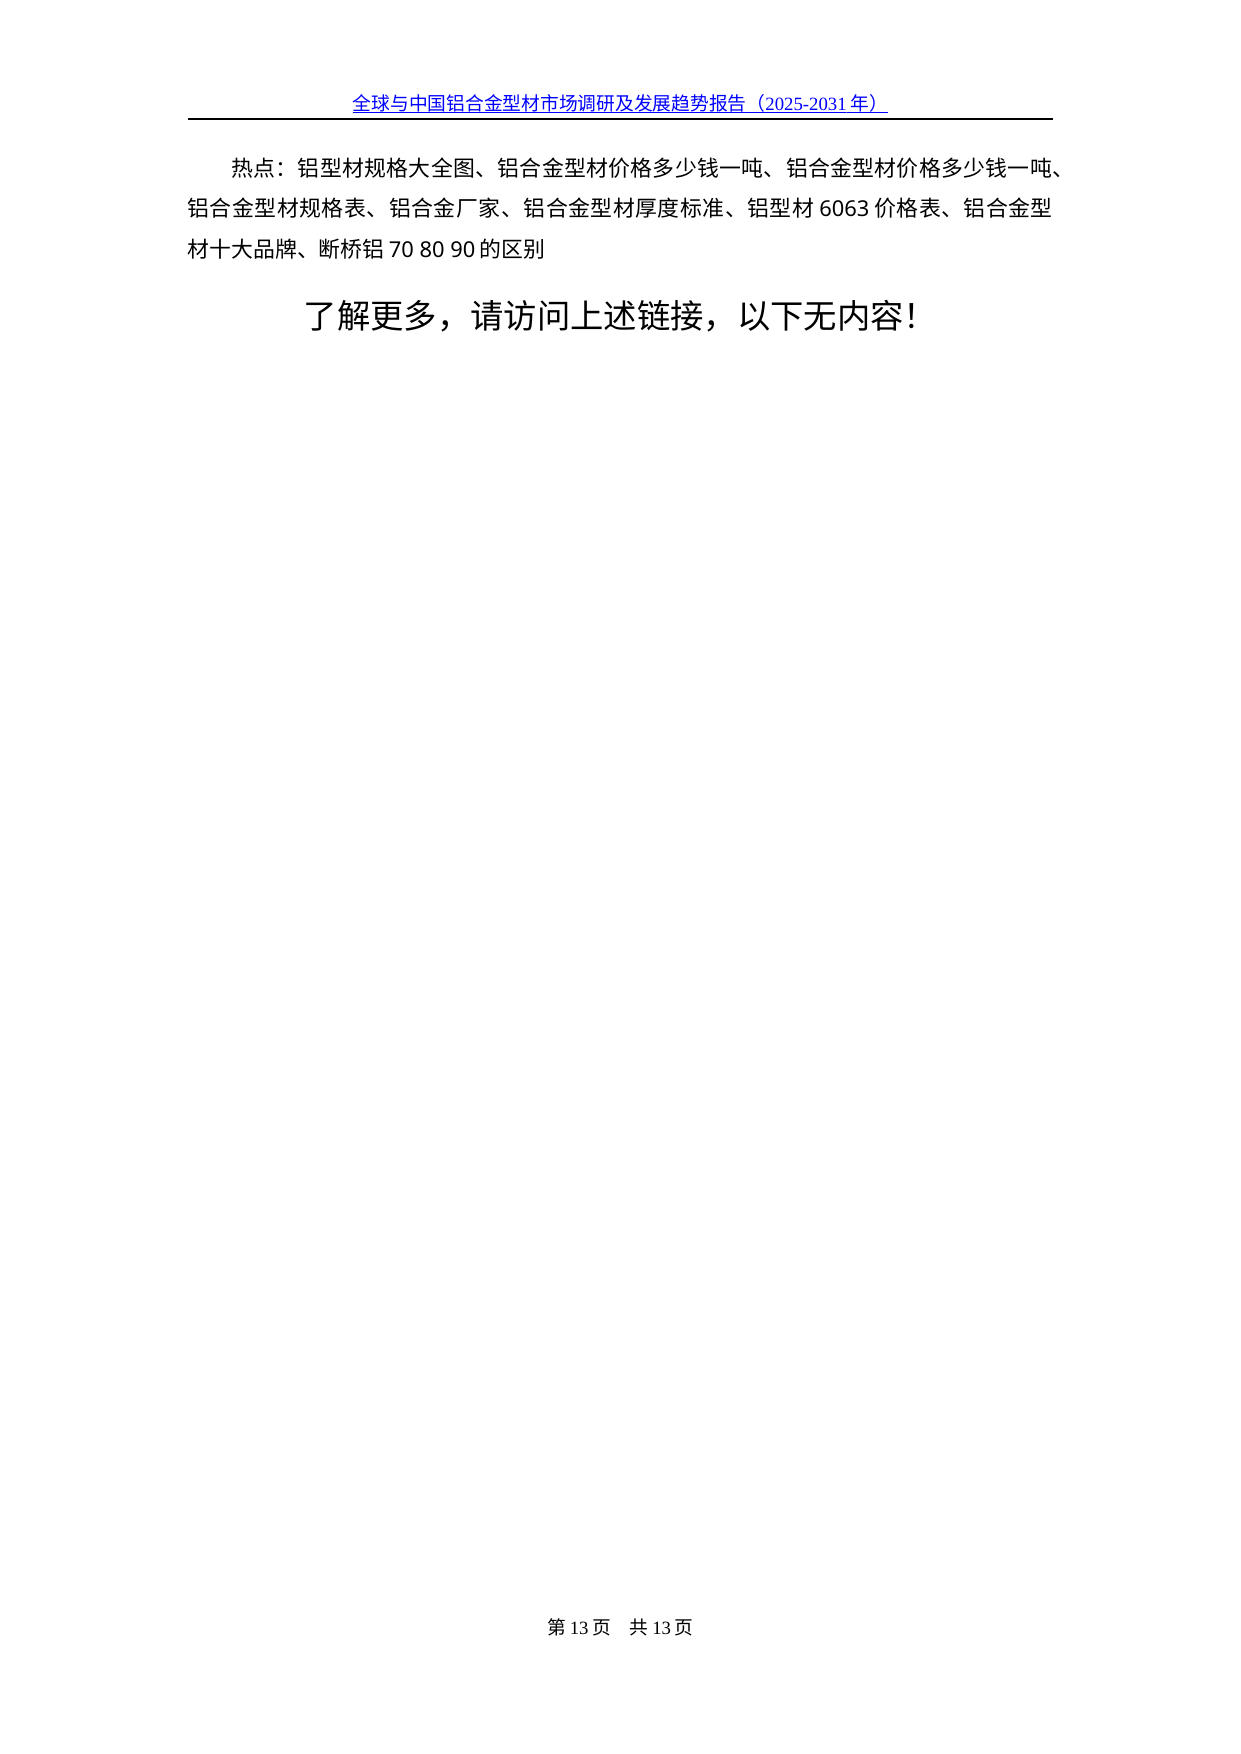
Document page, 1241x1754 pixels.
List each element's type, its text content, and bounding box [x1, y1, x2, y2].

text 热点：铝型材规格大全图、铝合金型材价格多少钱一吨、铝合金型材价格多少钱一吨、铝合金型材规格表、铝合金厂家、铝合金型材厚度标准、铝型材6063价格表、铝合金型材十大品牌、断桥铝70 80 90的区别 [187, 150, 1053, 264]
title 了解更多，请访问上述链接，以下无内容！ [187, 282, 1053, 347]
